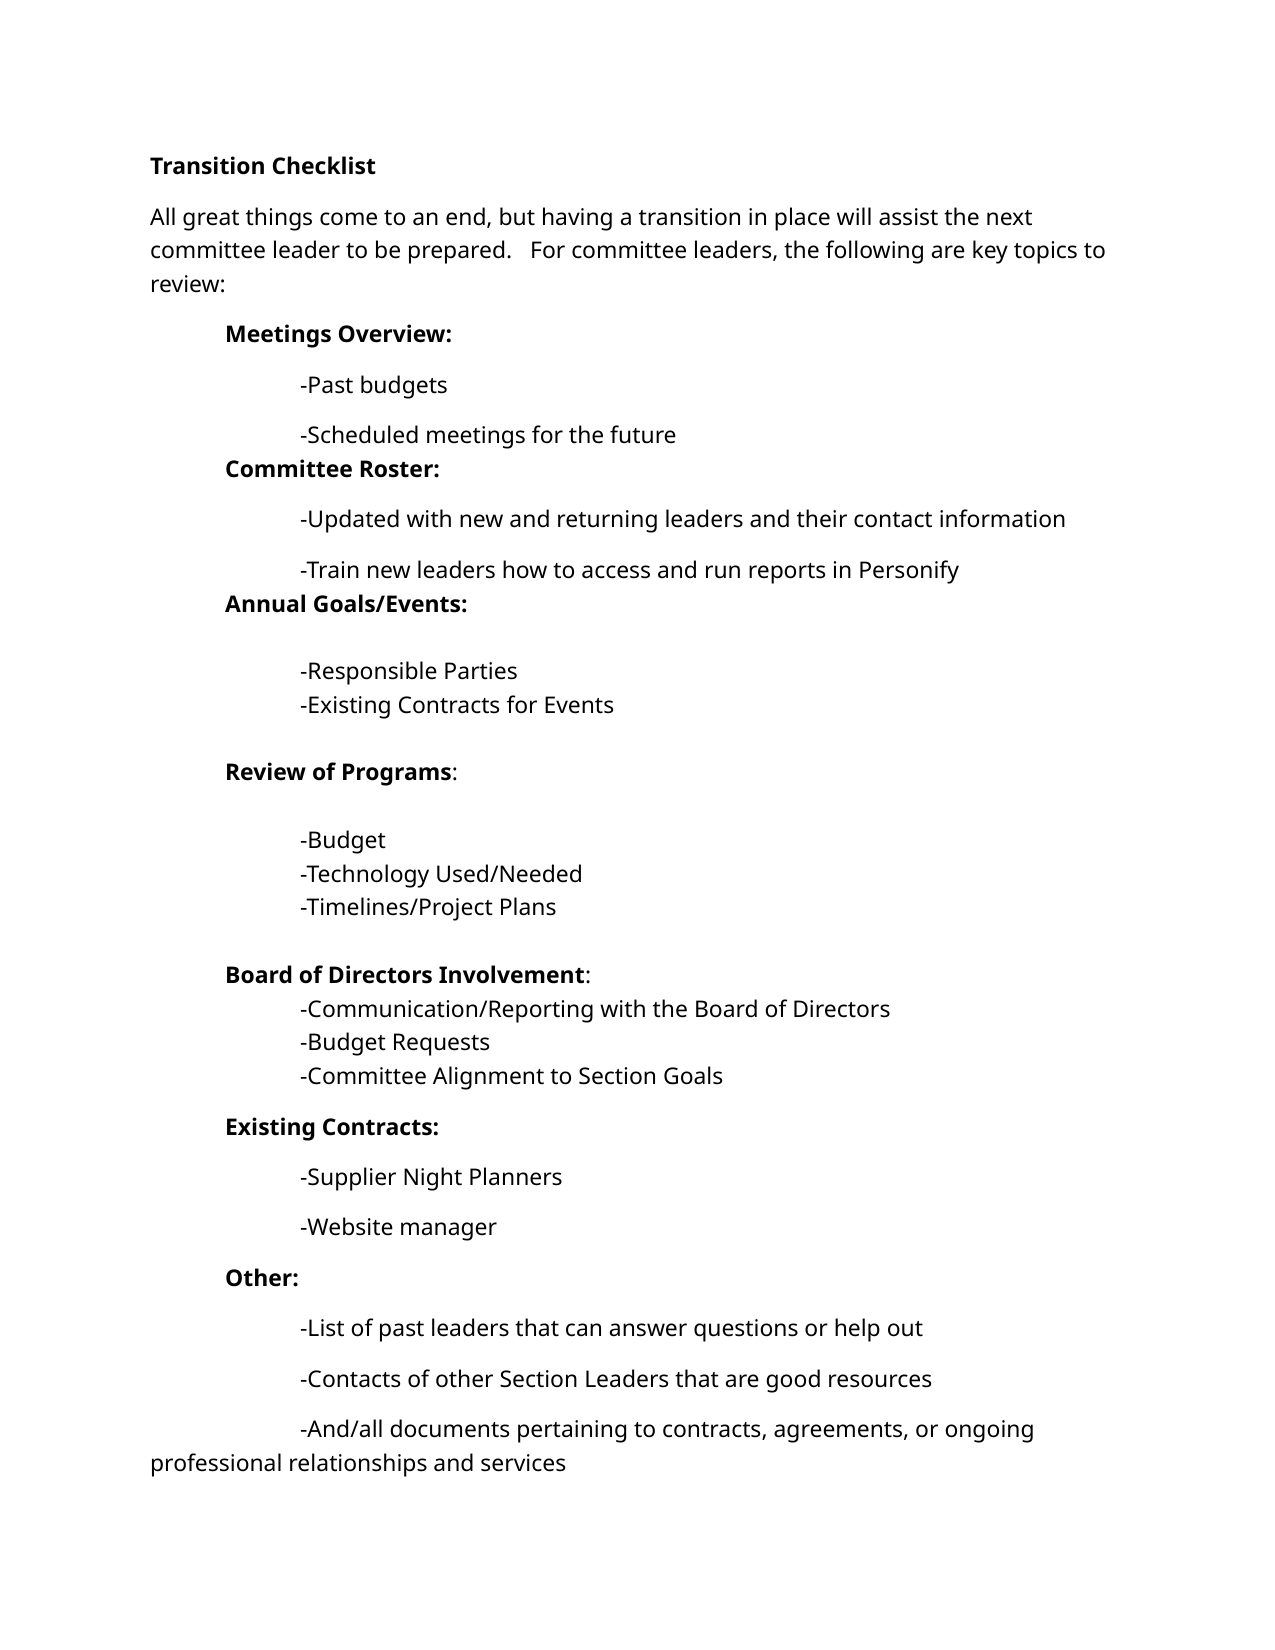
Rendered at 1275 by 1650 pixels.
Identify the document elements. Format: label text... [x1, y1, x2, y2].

text -And/all documents pertaining to contracts, agreements, or ongoing professional relationships and services [150, 1413, 1125, 1478]
text Transition Checklist [150, 150, 1125, 181]
text Other: [150, 1262, 1125, 1293]
text Existing Contracts: [150, 1110, 1125, 1142]
text -Scheduled meetings for the future Committee Roster: [225, 419, 1125, 484]
text -List of past leaders that can answer questions or help out [150, 1312, 1125, 1343]
text -Website manager [150, 1211, 1125, 1242]
text -Supplier Night Planners [150, 1161, 1125, 1192]
text -Past budgets [225, 369, 1125, 400]
text Meetings Overview: [225, 318, 1125, 349]
text -Train new leaders how to access and run reports in Personify Annual Goals/Events: -Responsible Parties -Existing Contracts for Events Review of Programs: -Budget -Technology Used/Needed -Timelines/Project Plans Board of Directors Involvement: -Communication/Reporting with the Board of Directors -Budget Requests -Committee Alignment to Section Goals [225, 554, 1125, 1091]
text -Contacts of other Section Leaders that are good resources [150, 1362, 1125, 1394]
text -Updated with new and returning leaders and their contact information [225, 503, 1125, 534]
text All great things come to an end, but having a transition in place will assist the next committee leader to be prepared. For committee leaders, the following are key topics to review: [150, 200, 1125, 299]
